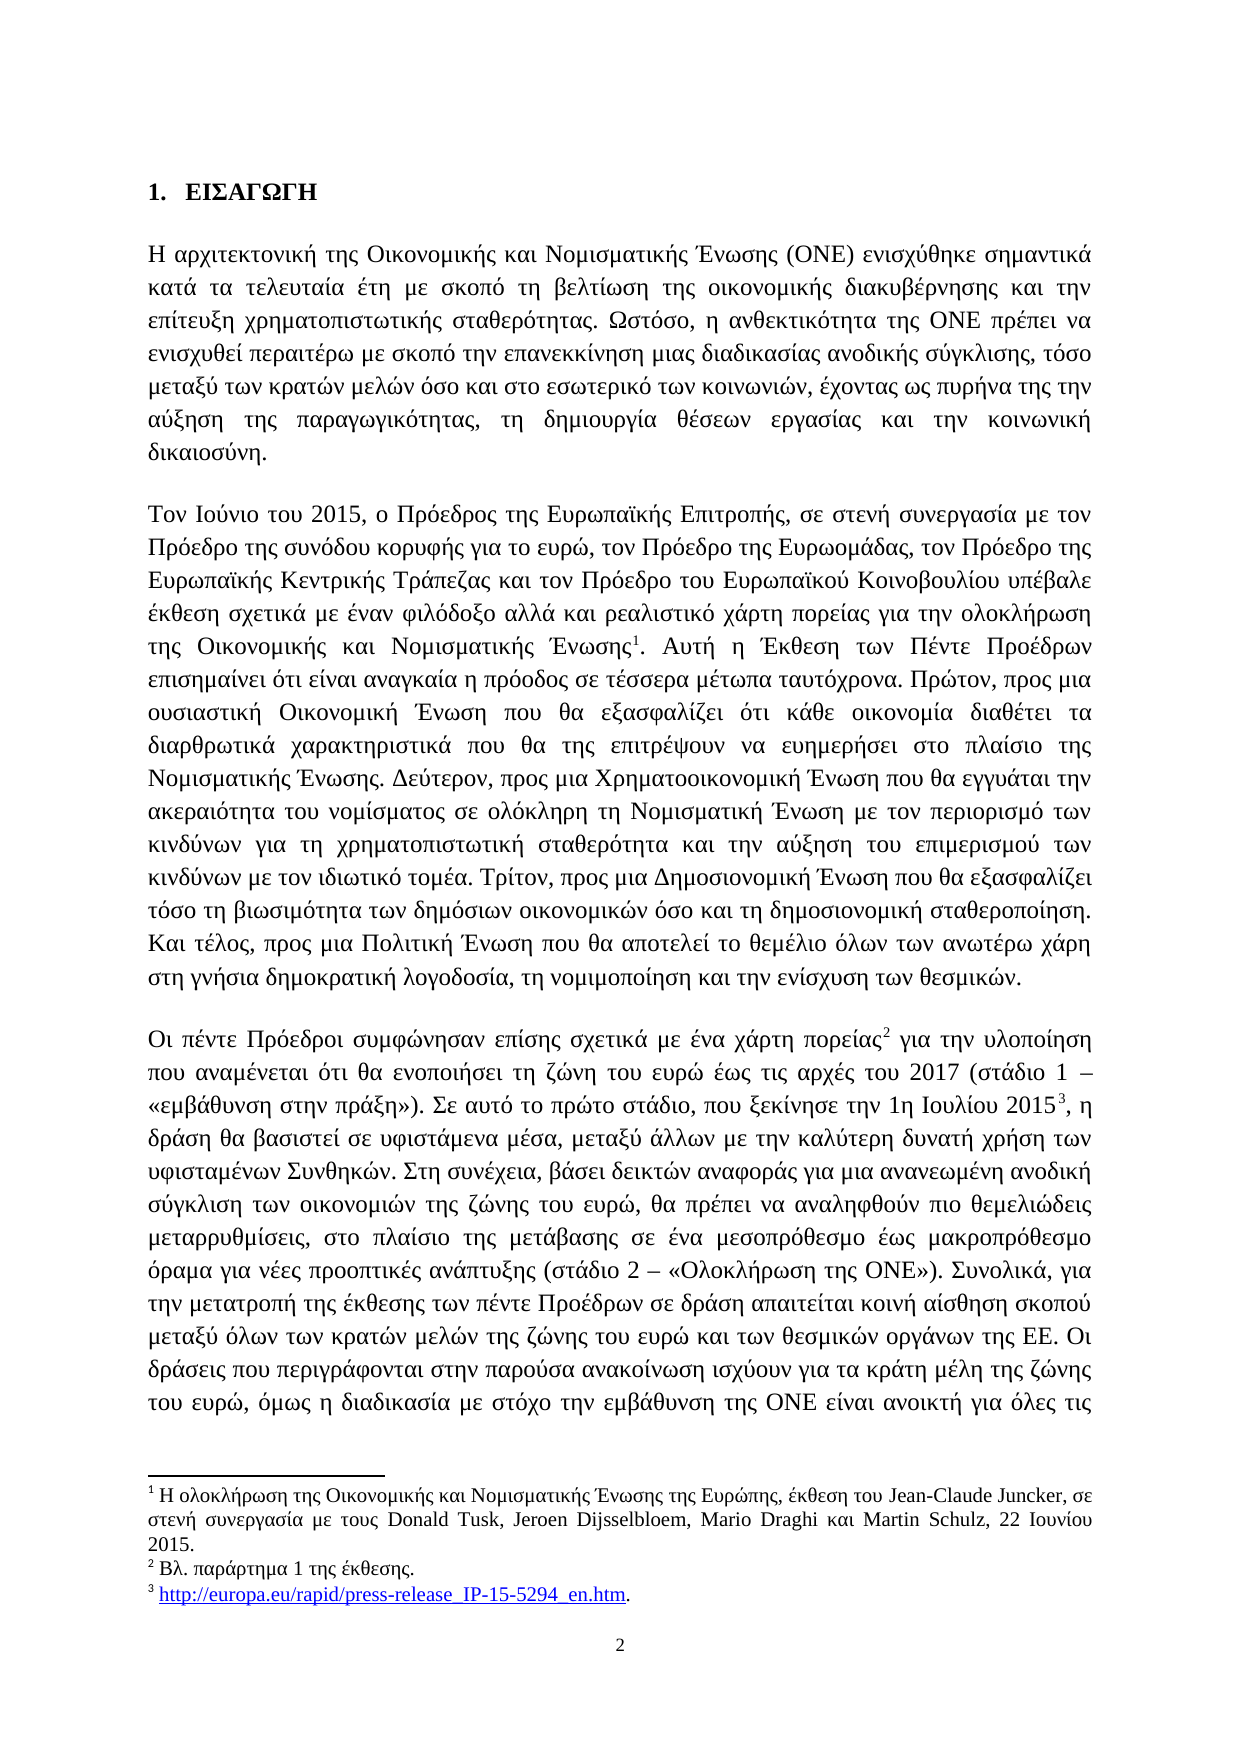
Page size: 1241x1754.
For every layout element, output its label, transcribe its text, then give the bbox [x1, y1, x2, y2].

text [148, 1024, 1093, 1416]
text Τον Ιούνιο του 2015, ο Πρόεδρος της Ευρωπαϊκής Επιτροπής, σε στενή συνεργασία με τον Πρόεδρο της συνόδου κορυφής για το ευρώ, τον Πρόεδρο της Ευρωομάδας, τον Πρόεδρο της Ευρωπαϊκής Κεντρικής Τράπεζας και τον Πρόεδρο του Ευρωπαϊκού Κοινοβουλίου υπέβαλε έκθεση σχετικά με έναν φιλόδοξο αλλά και ρεαλιστικό χάρτη πορείας για την ολοκλήρωση της Οικονομικής και Νομισματικής Ένωσης. Αυτή η Έκθεση των Πέντε Προέδρων επισημαίνει ότι είναι αναγκαία η πρόοδος σε τέσσερα μέτωπα ταυτόχρονα. Πρώτον, προς μια ουσιαστική Οικονομική Ένωση που θα εξασφαλίζει ότι κάθε οικονομία διαθέτει τα διαρθρωτικά χαρακτηριστικά που θα της επιτρέψουν να ευημερήσει στο πλαίσιο της Νομισματικής Ένωσης. Δεύτερον, προς μια Χρηματοοικονομική Ένωση που θα εγγυάται την ακεραιότητα του νομίσματος σε ολόκληρη τη Νομισματική Ένωση με τον περιορισμό των κινδύνων για τη χρηματοπιστωτική σταθερότητα και την αύξηση του επιμερισμού των κινδύνων με τον ιδιωτικό τομέα. Τρίτον, προς μια Δημοσιονομική Ένωση που θα εξασφαλίζει τόσο τη βιωσιμότητα των δημόσιων οικονομικών όσο και τη δημοσιονομική σταθεροποίηση. Και τέλος, προς μια Πολιτική Ένωση που θα αποτελεί το θεμέλιο όλων των ανωτέρω χάρη στη γνήσια δημοκρατική λογοδοσία, τη νομιμοποίηση και την ενίσχυση των θεσμικών. [148, 499, 1093, 990]
subtitle ΕΙΣΑΓΩΓΗ [148, 177, 1093, 206]
text Η αρχιτεκτονική της Οικονομικής και Νομισματικής Ένωσης (ΟΝΕ) ενισχύθηκε σημαντικά κατά τα τελευταία έτη με σκοπό τη βελτίωση της οικονομικής διακυβέρνησης και την επίτευξη χρηματοπιστωτικής σταθερότητας. Ωστόσο, η ανθεκτικότητα της ΟΝΕ πρέπει να ενισχυθεί περαιτέρω με σκοπό την επανεκκίνηση μιας διαδικασίας ανοδικής σύγκλισης, τόσο μεταξύ των κρατών μελών όσο και στο εσωτερικό των κοινωνιών, έχοντας ως πυρήνα της την αύξηση της παραγωγικότητας, τη δημιουργία θέσεων εργασίας και την κοινωνική δικαιοσύνη. [148, 239, 1093, 466]
